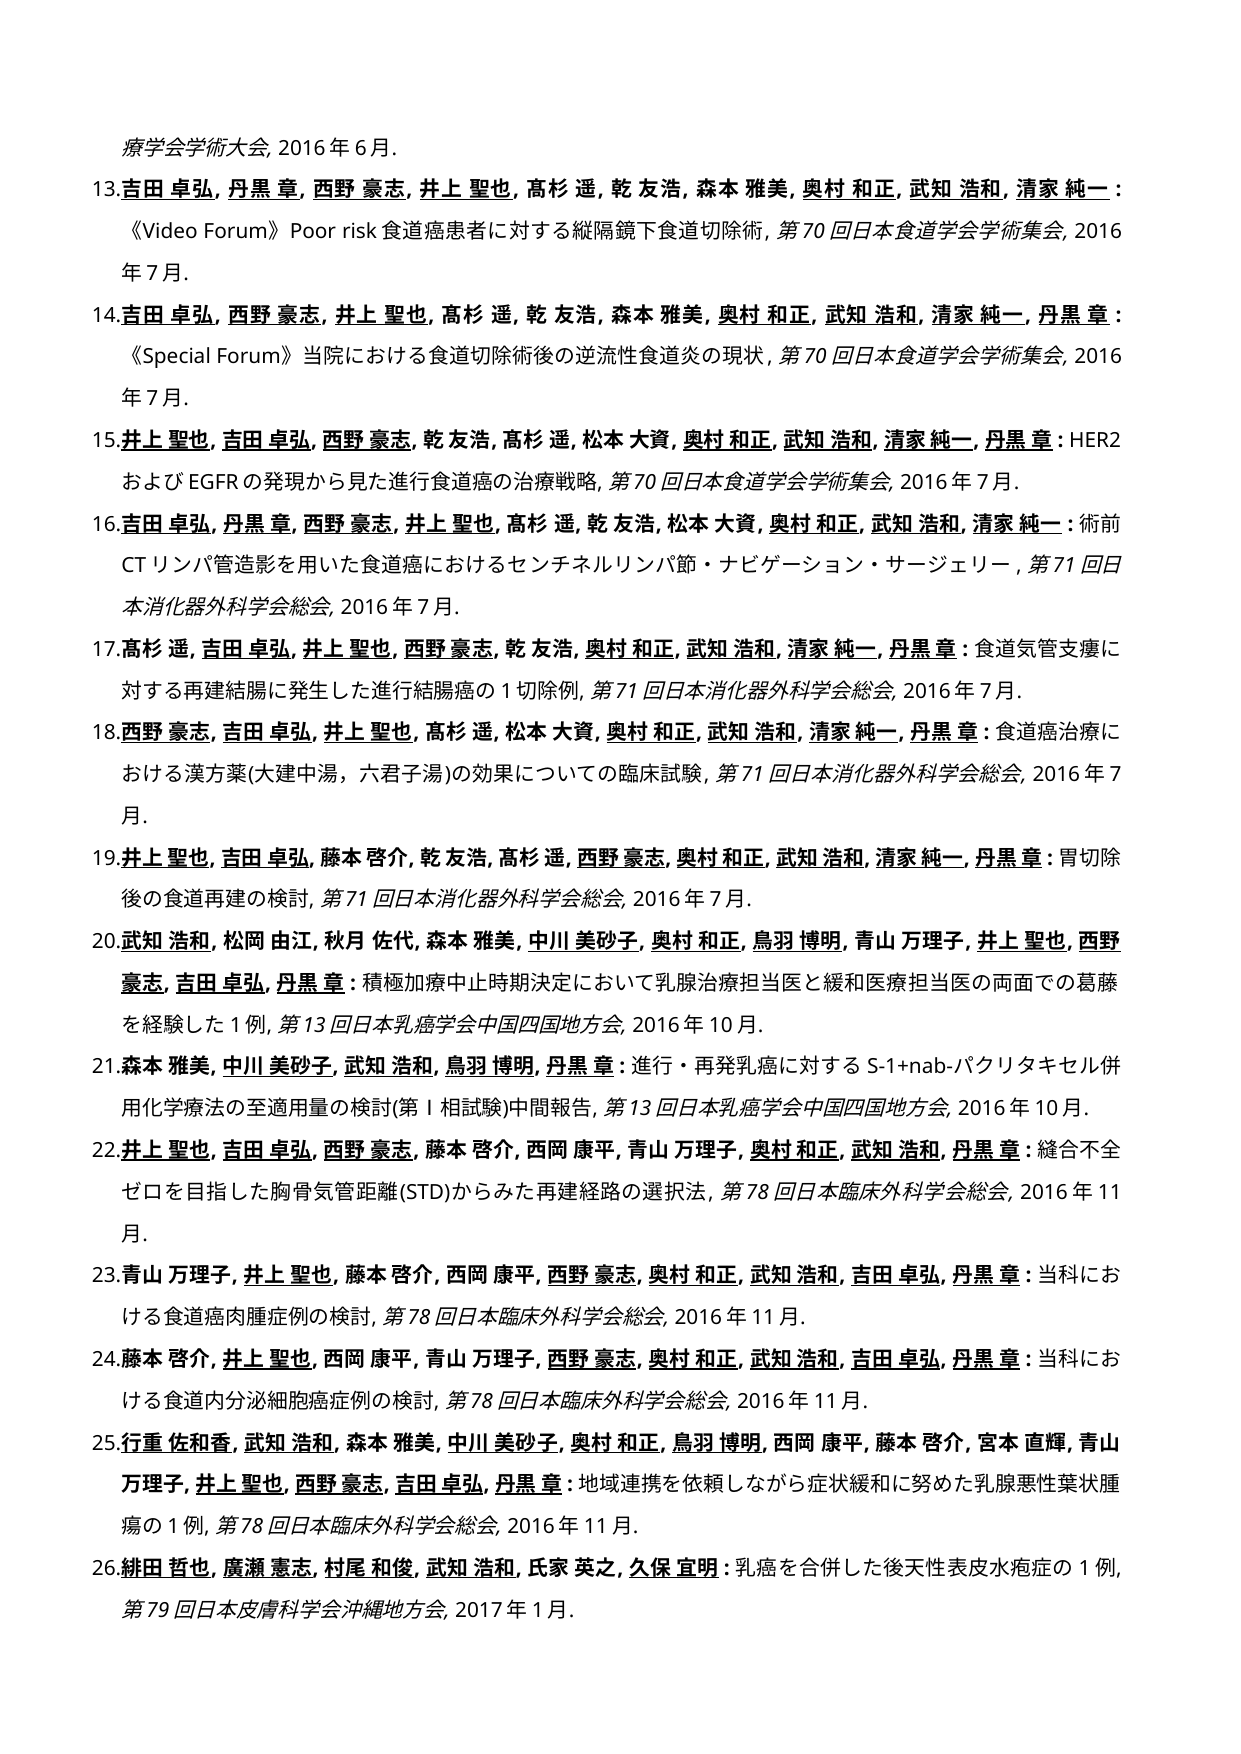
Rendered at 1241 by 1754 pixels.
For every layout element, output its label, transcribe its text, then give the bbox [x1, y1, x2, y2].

list 井上 聖也, 吉田 卓弘, 西野 豪志, 藤本 啓介, 西岡 康平, 青山 万理子, 奥村 和正, 武知 浩和, 丹黒 章 : 縫合不全ゼロを目指した胸骨気管距離(STD)からみた再建経路の選択法, 第78回日本臨床外科学会総会, 2016年11月. [92, 1128, 1122, 1253]
list 青山 万理子, 井上 聖也, 藤本 啓介, 西岡 康平, 西野 豪志, 奥村 和正, 武知 浩和, 吉田 卓弘, 丹黒 章 : 当科における食道癌肉腫症例の検討, 第78回日本臨床外科学会総会, 2016年11月. [92, 1253, 1122, 1336]
list 吉田 卓弘, 丹黒 章, 西野 豪志, 井上 聖也, 髙杉 遥, 乾 友浩, 松本 大資, 奥村 和正, 武知 浩和, 清家 純一 : 術前CTリンパ管造影を用いた食道癌におけるセンチネルリンパ節・ナビゲーション・サージェリー, 第71回日本消化器外科学会総会, 2016年7月. [92, 501, 1122, 626]
list 吉田 卓弘, 丹黒 章, 西野 豪志, 井上 聖也, 髙杉 遥, 乾 友浩, 森本 雅美, 奥村 和正, 武知 浩和, 清家 純一 : 《Video Forum》Poor risk食道癌患者に対する縦隔鏡下食道切除術, 第70回日本食道学会学術集会, 2016年7月. [92, 167, 1122, 292]
list 井上 聖也, 吉田 卓弘, 藤本 啓介, 乾 友浩, 髙杉 遥, 西野 豪志, 奥村 和正, 武知 浩和, 清家 純一, 丹黒 章 : 胃切除後の食道再建の検討, 第71回日本消化器外科学会総会, 2016年7月. [92, 835, 1122, 919]
list 西野 豪志, 吉田 卓弘, 井上 聖也, 髙杉 遥, 松本 大資, 奥村 和正, 武知 浩和, 清家 純一, 丹黒 章 : 食道癌治療における漢方薬(大建中湯，六君子湯)の効果についての臨床試験, 第71回日本消化器外科学会総会, 2016年7月. [92, 710, 1122, 835]
list 武知 浩和, 松岡 由江, 秋月 佐代, 森本 雅美, 中川 美砂子, 奥村 和正, 鳥羽 博明, 青山 万理子, 井上 聖也, 西野 豪志, 吉田 卓弘, 丹黒 章 : 積極加療中止時期決定において乳腺治療担当医と緩和医療担当医の両面での葛藤を経験した1例, 第13回日本乳癌学会中国四国地方会, 2016年10月. [92, 919, 1122, 1044]
list 行重 佐和香, 武知 浩和, 森本 雅美, 中川 美砂子, 奥村 和正, 鳥羽 博明, 西岡 康平, 藤本 啓介, 宮本 直輝, 青山 万理子, 井上 聖也, 西野 豪志, 吉田 卓弘, 丹黒 章 : 地域連携を依頼しながら症状緩和に努めた乳腺悪性葉状腫瘍の1例, 第78回日本臨床外科学会総会, 2016年11月. [92, 1420, 1122, 1545]
list 井上 聖也, 吉田 卓弘, 西野 豪志, 乾 友浩, 髙杉 遥, 松本 大資, 奥村 和正, 武知 浩和, 清家 純一, 丹黒 章 : HER2およびEGFRの発現から見た進行食道癌の治療戦略, 第70回日本食道学会学術集会, 2016年7月. [92, 417, 1122, 501]
list 森本 雅美, 中川 美砂子, 武知 浩和, 鳥羽 博明, 丹黒 章 : 進行・再発乳癌に対するS-1+nab-パクリタキセル併用化学療法の至適用量の検討(第Ⅰ相試験)中間報告, 第13回日本乳癌学会中国四国地方会, 2016年10月. [92, 1044, 1122, 1128]
list 緋田 哲也, 廣瀬 憲志, 村尾 和俊, 武知 浩和, 氏家 英之, 久保 宜明 : 乳癌を合併した後天性表皮水疱症の1例, 第79回日本皮膚科学会沖縄地方会, 2017年1月. [92, 1545, 1122, 1629]
list 藤本 啓介, 井上 聖也, 西岡 康平, 青山 万理子, 西野 豪志, 奥村 和正, 武知 浩和, 吉田 卓弘, 丹黒 章 : 当科における食道内分泌細胞癌症例の検討, 第78回日本臨床外科学会総会, 2016年11月. [92, 1336, 1122, 1420]
list 髙杉 遥, 吉田 卓弘, 井上 聖也, 西野 豪志, 乾 友浩, 奥村 和正, 武知 浩和, 清家 純一, 丹黒 章 : 食道気管支瘻に対する再建結腸に発生した進行結腸癌の1切除例, 第71回日本消化器外科学会総会, 2016年7月. [92, 626, 1122, 710]
list 吉田 卓弘, 西野 豪志, 井上 聖也, 髙杉 遥, 乾 友浩, 森本 雅美, 奥村 和正, 武知 浩和, 清家 純一, 丹黒 章 : 《Special Forum》当院における食道切除術後の逆流性食道炎の現状, 第70回日本食道学会学術集会, 2016年7月. [92, 292, 1122, 417]
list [92, 125, 1122, 167]
